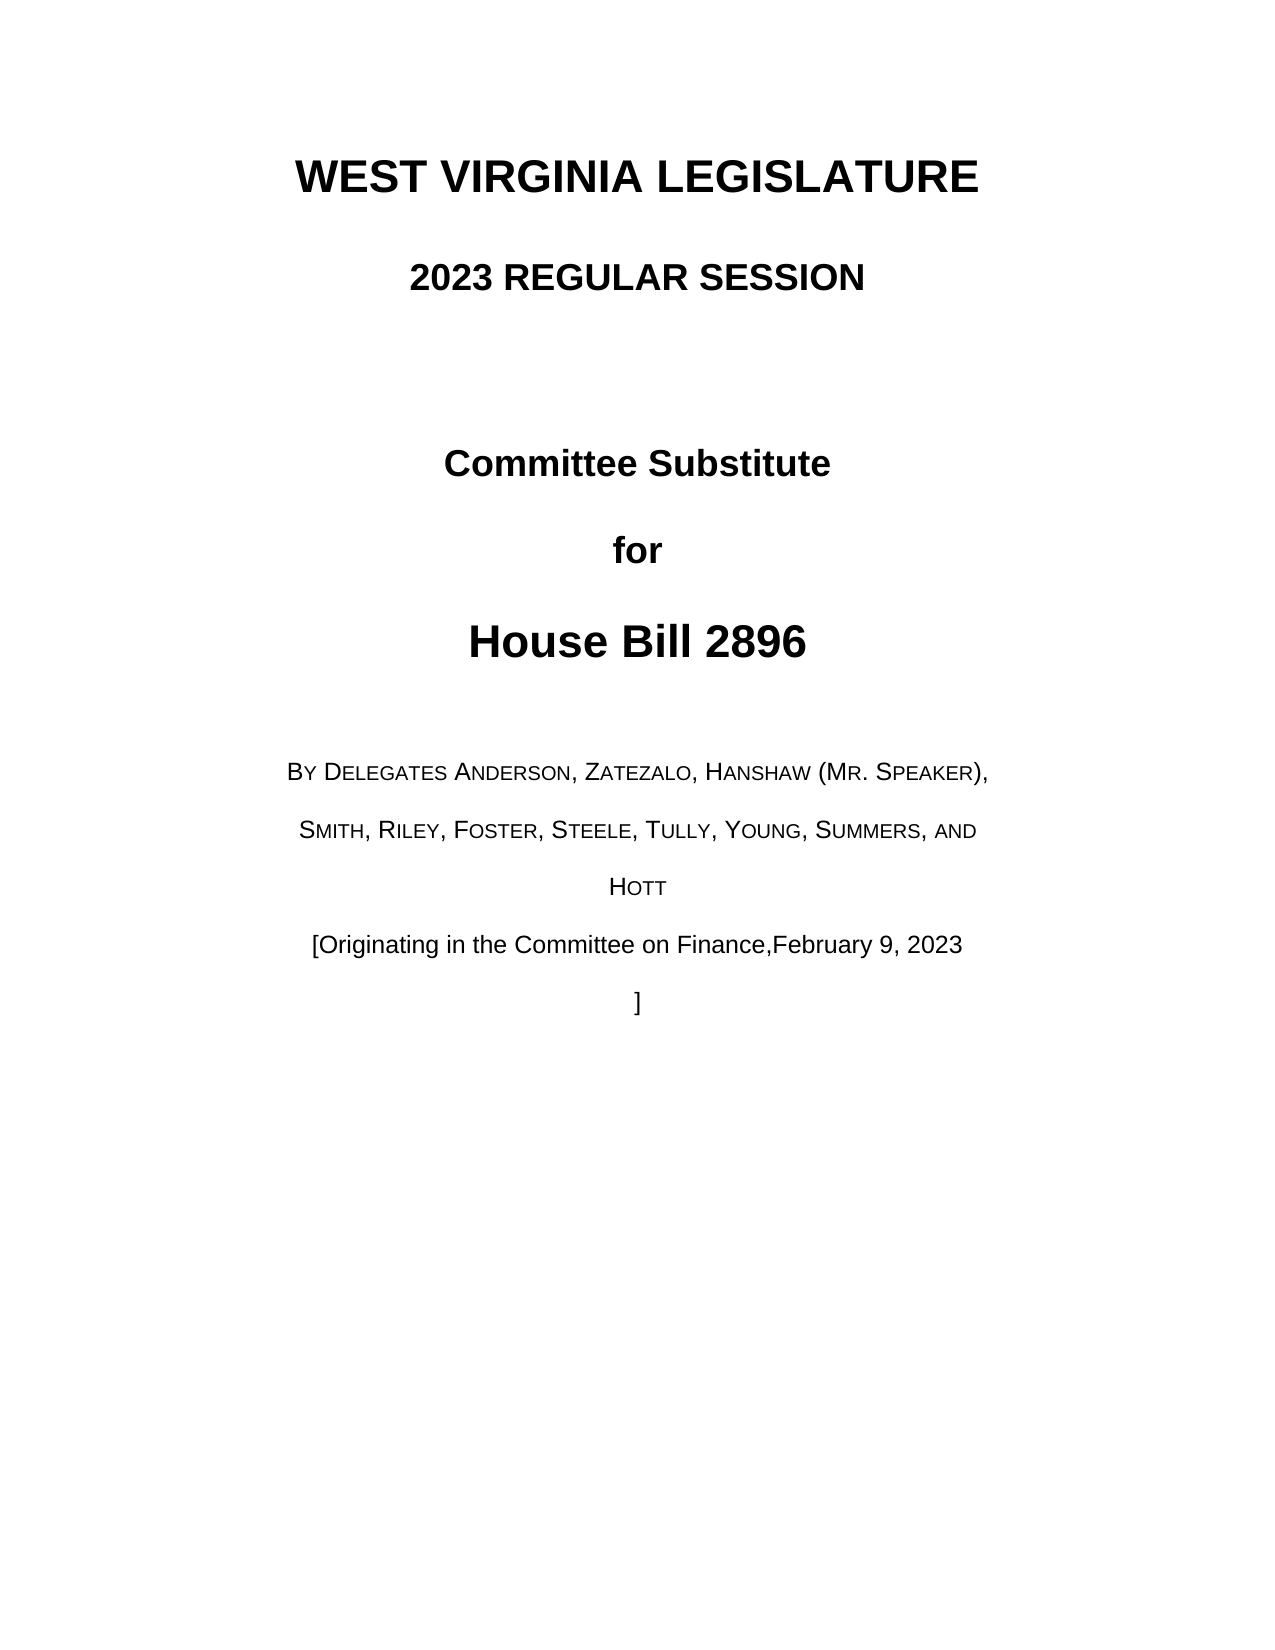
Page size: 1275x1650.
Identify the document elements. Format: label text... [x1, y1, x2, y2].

title 2023 regular session [150, 255, 1125, 298]
title WEST virginia legislature [150, 150, 1125, 203]
text [] [281, 929, 994, 1016]
text By Delegates Anderson, Zatezalo, Hanshaw (Mr. Speaker), Smith, Riley, Foster, Steele, Tully, Young, Summers, and Hott [281, 757, 994, 901]
title for [150, 528, 1125, 571]
text Bill [150, 614, 1125, 667]
